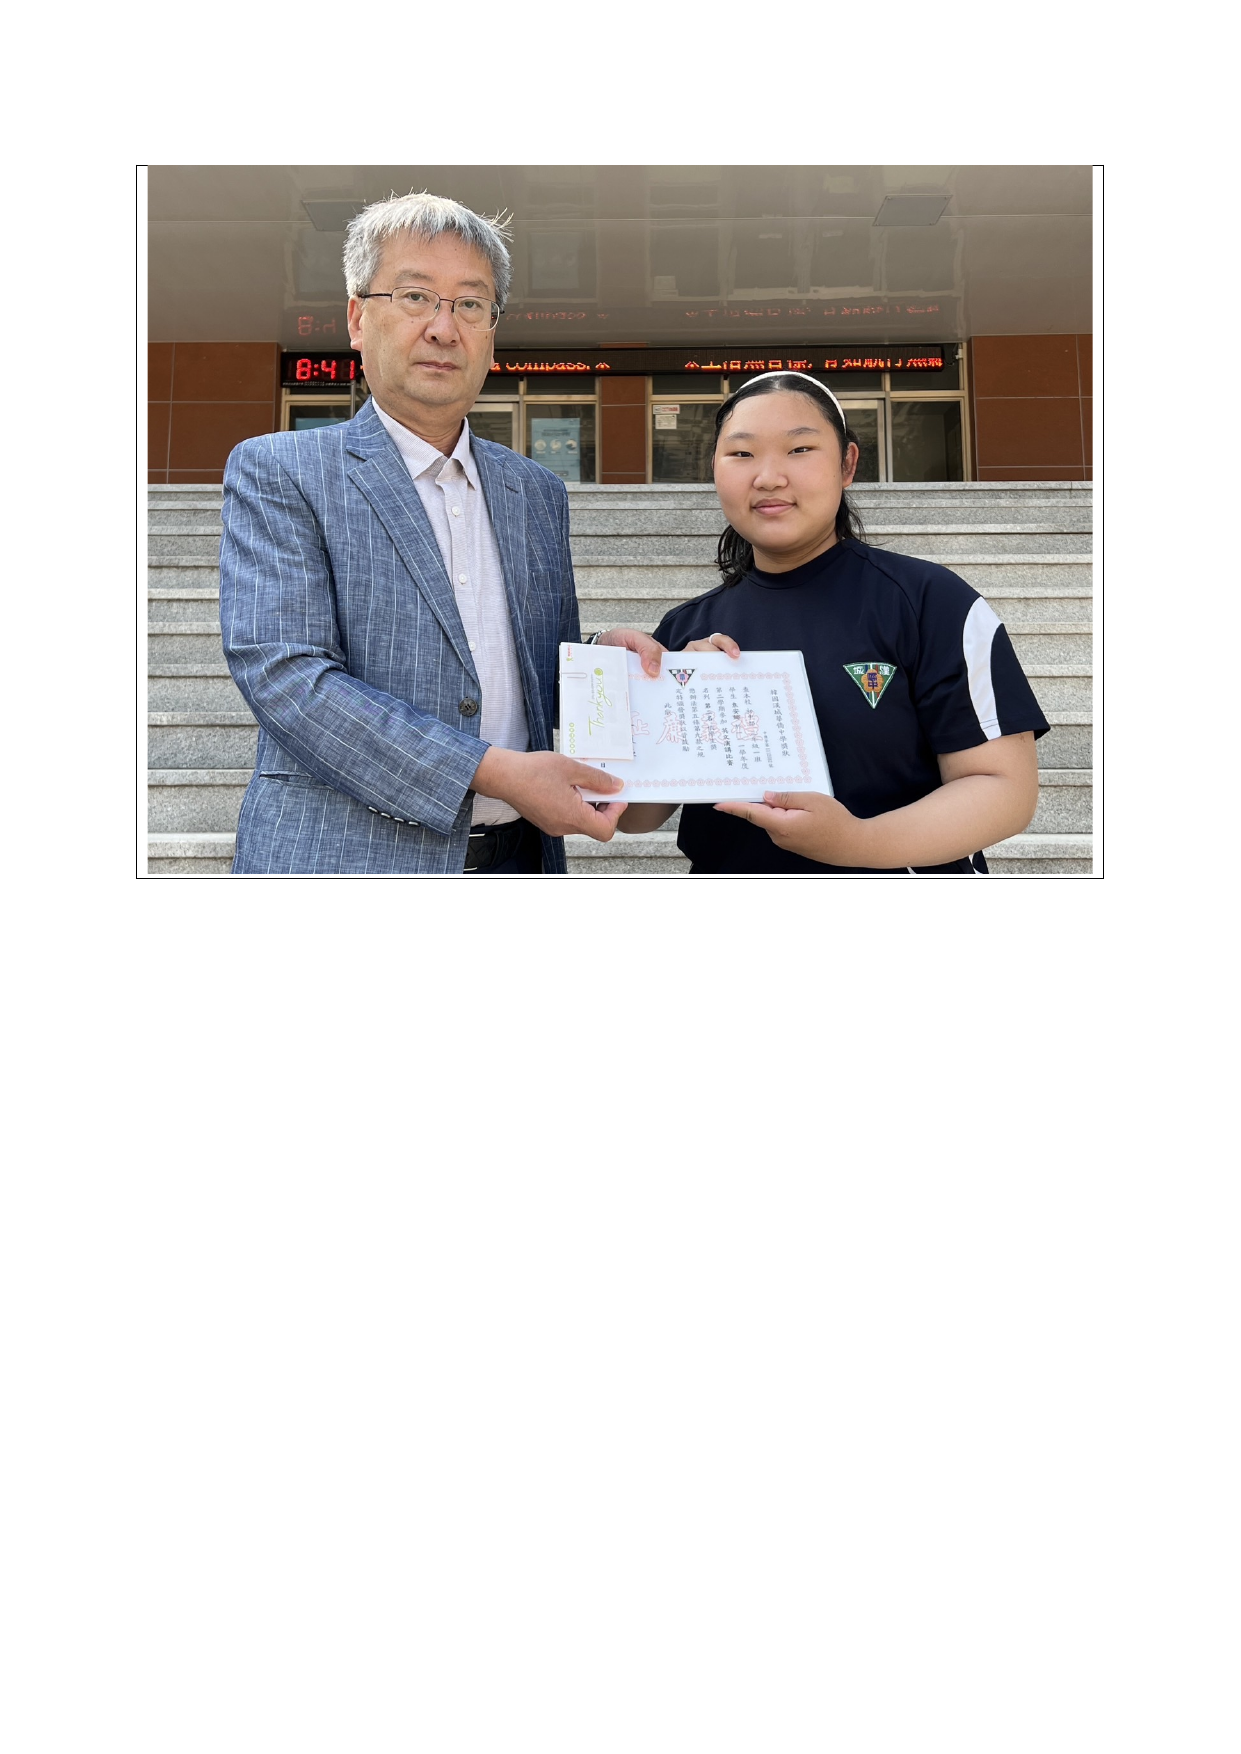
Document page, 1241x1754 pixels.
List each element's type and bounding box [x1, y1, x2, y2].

table_cell [137, 166, 1103, 878]
picture [147, 165, 1093, 874]
